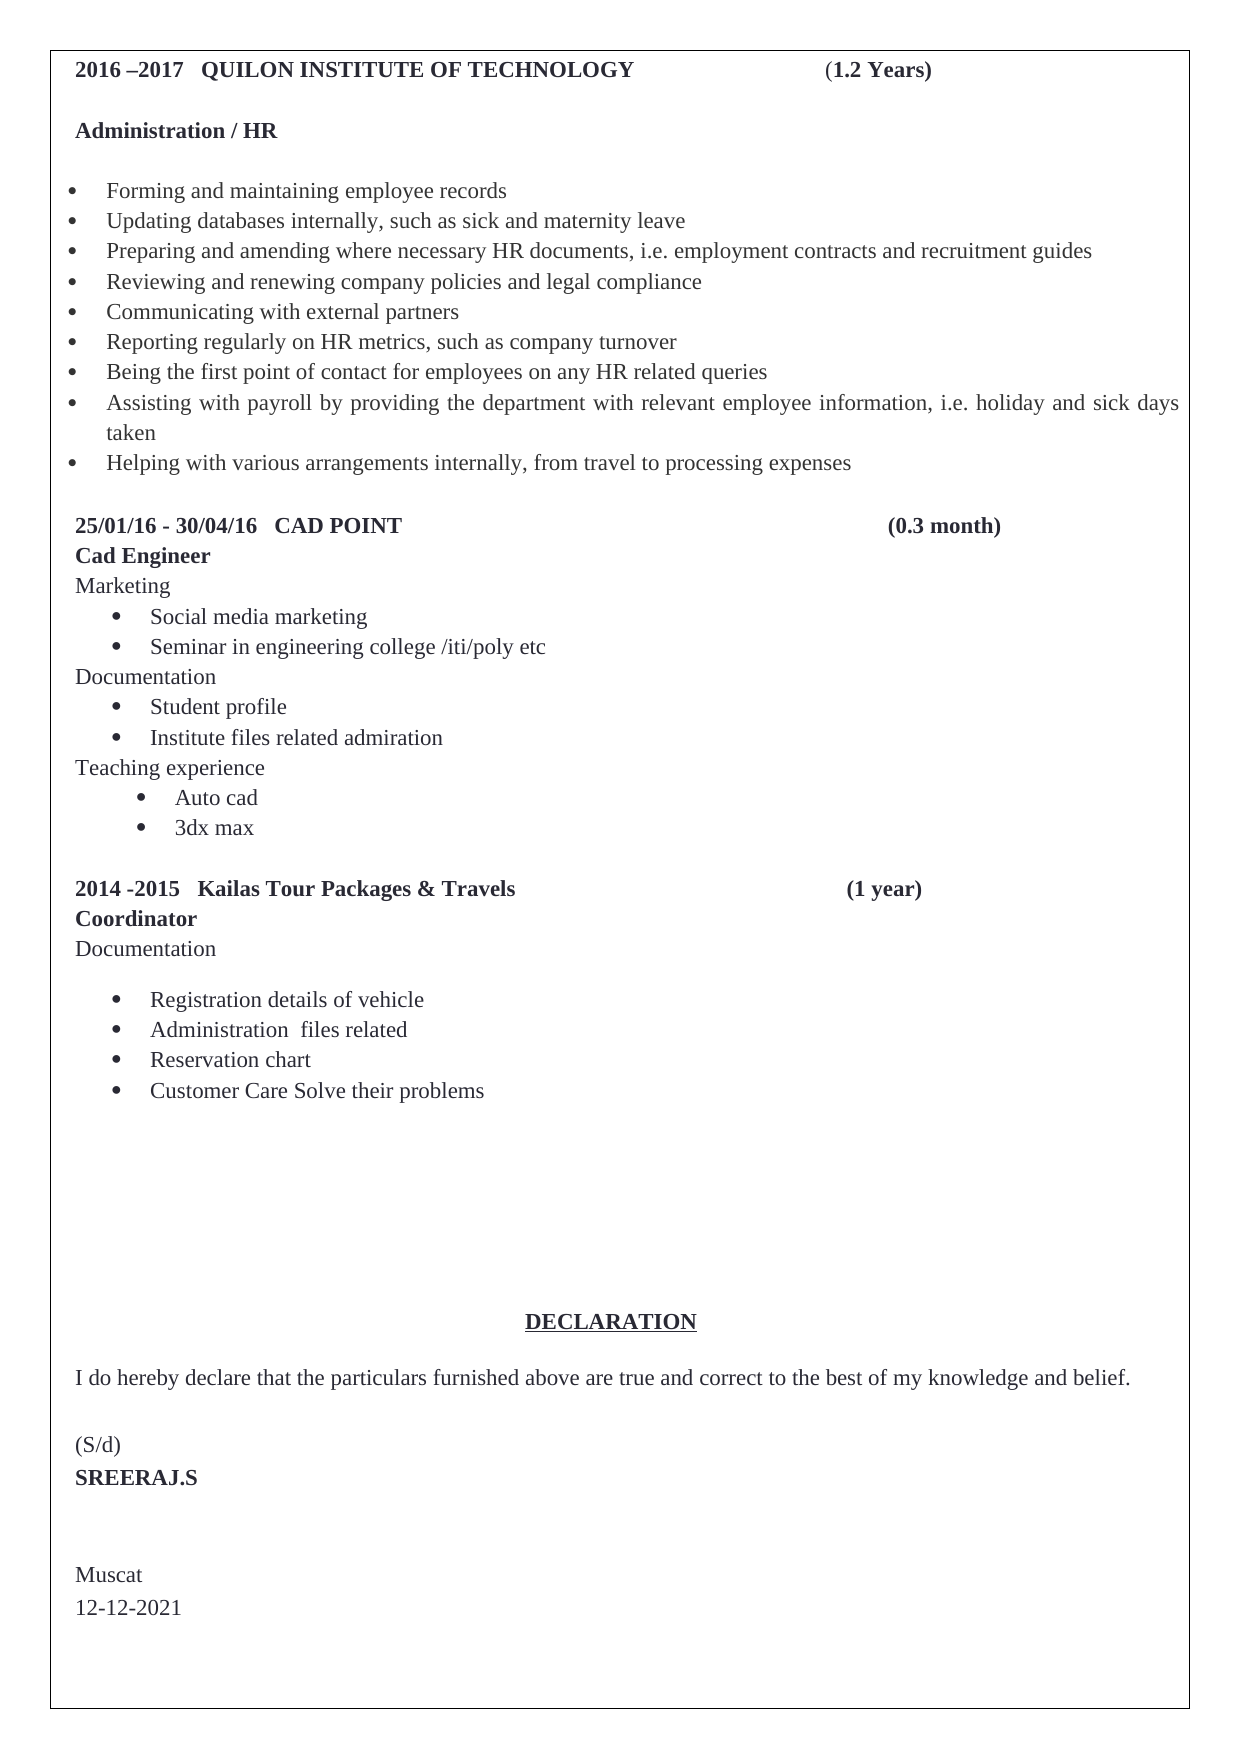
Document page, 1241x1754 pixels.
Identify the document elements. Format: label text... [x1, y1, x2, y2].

text 25/01/16 - 30/04/16 CAD POINT (0.3 month) [75, 512, 1181, 538]
list Assisting with payroll by providing the department with relevant employee information, i.e. holiday and sick days taken [69, 388, 1181, 445]
text SREERAJ.S [75, 1464, 1181, 1490]
list Customer Care Solve their problems [112, 1077, 1181, 1103]
text (S/d) [75, 1431, 1181, 1457]
text Marketing [75, 573, 1181, 599]
list Preparing and amending where necessary HR documents, i.e. employment contracts and recruitment guides [69, 237, 1181, 264]
list Updating databases internally, such as sick and maternity leave [69, 207, 1181, 234]
text Cad Engineer [75, 542, 1181, 569]
list Auto cad [137, 784, 1181, 810]
text 2016 –2017 QUILON INSTITUTE OF TECHNOLOGY (1.2 Years) [75, 56, 1181, 83]
list Institute files related admiration [112, 724, 1181, 750]
list Communicating with external partners [69, 298, 1181, 324]
list Social media marketing [112, 603, 1181, 629]
list Seminar in engineering college /iti/poly etc [112, 633, 1181, 659]
text Documentation [75, 663, 1181, 689]
list Reservation chart [112, 1047, 1181, 1073]
text 2014 -2015 Kailas Tour Packages & Travels (1 year) [75, 875, 1181, 901]
text Teaching experience [75, 754, 1181, 780]
text 12-12-2021 [75, 1594, 1181, 1621]
list Registration details of vehicle [112, 986, 1181, 1012]
text I do hereby declare that the particulars furnished above are true and correct to the best of my knowledge and belief. [75, 1363, 1181, 1390]
text Coordinator [75, 905, 1181, 931]
list Student profile [112, 693, 1181, 720]
list Forming and maintaining employee records [69, 177, 1181, 203]
text Muscat [75, 1562, 1181, 1588]
list Reviewing and renewing company policies and legal compliance [69, 268, 1181, 294]
list Helping with various arrangements internally, from travel to processing expenses [69, 449, 1181, 475]
text Administration / HR [75, 117, 1181, 143]
list Administration files related [112, 1016, 1181, 1043]
list DECLARATION [150, 1308, 1181, 1334]
text Documentation [75, 935, 1181, 961]
list 3dx max [137, 814, 1181, 841]
list Being the first point of contact for employees on any HR related queries [69, 358, 1181, 385]
list Reporting regularly on HR metrics, such as company turnover [69, 328, 1181, 354]
